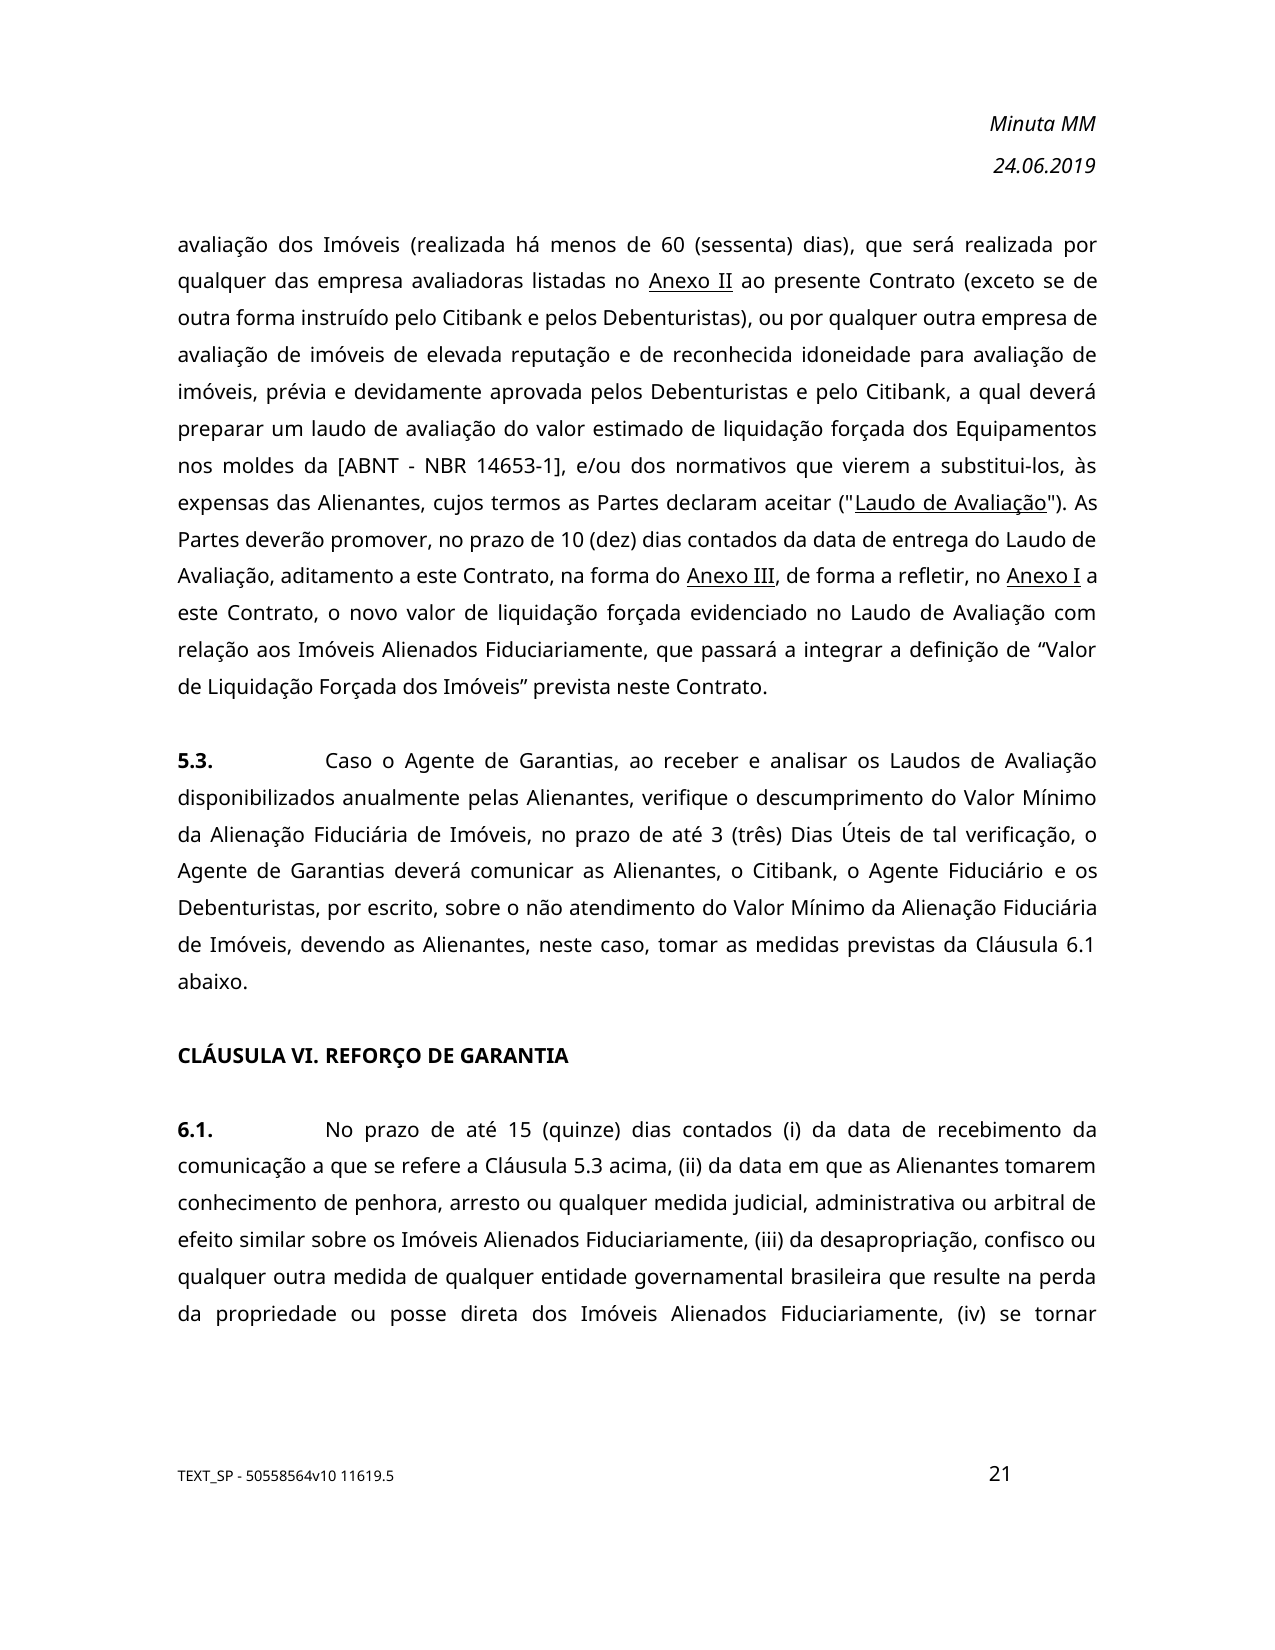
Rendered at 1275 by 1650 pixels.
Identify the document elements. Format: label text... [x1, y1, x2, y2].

text 5.3. Caso o Agente de Garantias, ao receber e analisar os Laudos de Avaliação disponibilizados anualmente pelas Alienantes, verifique o descumprimento do Valor Mínimo da Alienação Fiduciária de Imóveis, no prazo de até 3 (três) Dias Úteis de tal verificação, o Agente de Garantias deverá comunicar as Alienantes, o Citibank, o Agente Fiduciário e os Debenturistas, por escrito, sobre o não atendimento do Valor Mínimo da Alienação Fiduciária de Imóveis, devendo as Alienantes, neste caso, tomar as medidas previstas da Cláusula 6.1 abaixo. [177, 746, 1098, 996]
text CLÁUSULA VI. REFORÇO DE GARANTIA [177, 1041, 1098, 1069]
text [177, 230, 1098, 701]
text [177, 1115, 1098, 1327]
